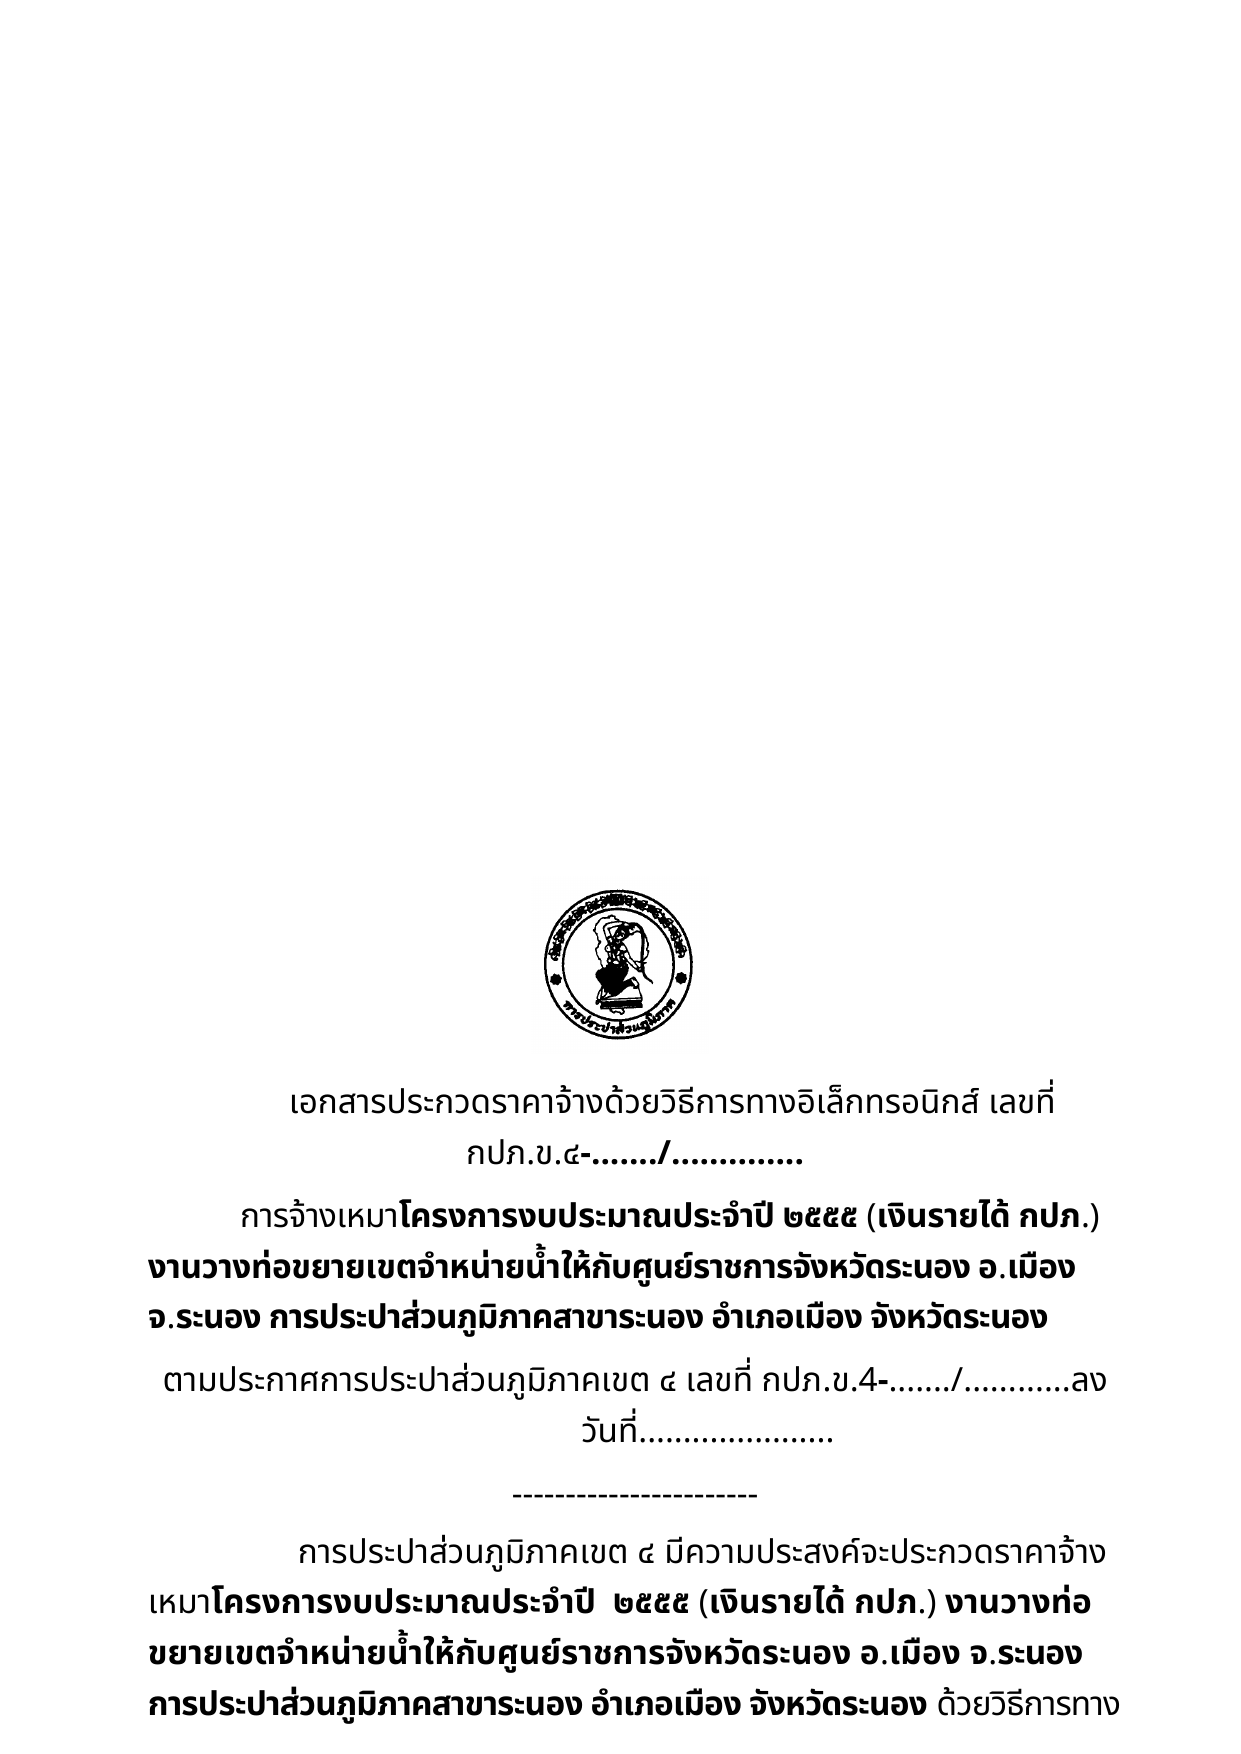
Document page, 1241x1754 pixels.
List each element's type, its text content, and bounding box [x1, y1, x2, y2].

text เอกสารประกวดราคาจ้างด้วยวิธีการทางอิเล็กทรอนิกส์ เลขที่ กปภ.ข.๔-......./.............. [148, 1078, 1122, 1179]
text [148, 1528, 1122, 1730]
text ตามประกาศการประปาส่วนภูมิภาคเขต ๔ เลขที่ กปภ.ข.4-......./............ลงวันที่...................... [148, 1356, 1122, 1457]
text การจ้างเหมาโครงการงบประมาณประจำปี ๒๕๕๕ (เงินรายได้ กปภ.) งานวางท่อขยายเขตจำหน่ายน้ำให้กับศูนย์ราชการจังหวัดระนอง อ.เมือง จ.ระนอง การประปาส่วนภูมิภาคสาขาระนอง อำเภอเมือง จังหวัดระนอง [148, 1192, 1122, 1344]
picture [531, 876, 709, 1054]
text ----------------------- [148, 1470, 1122, 1515]
